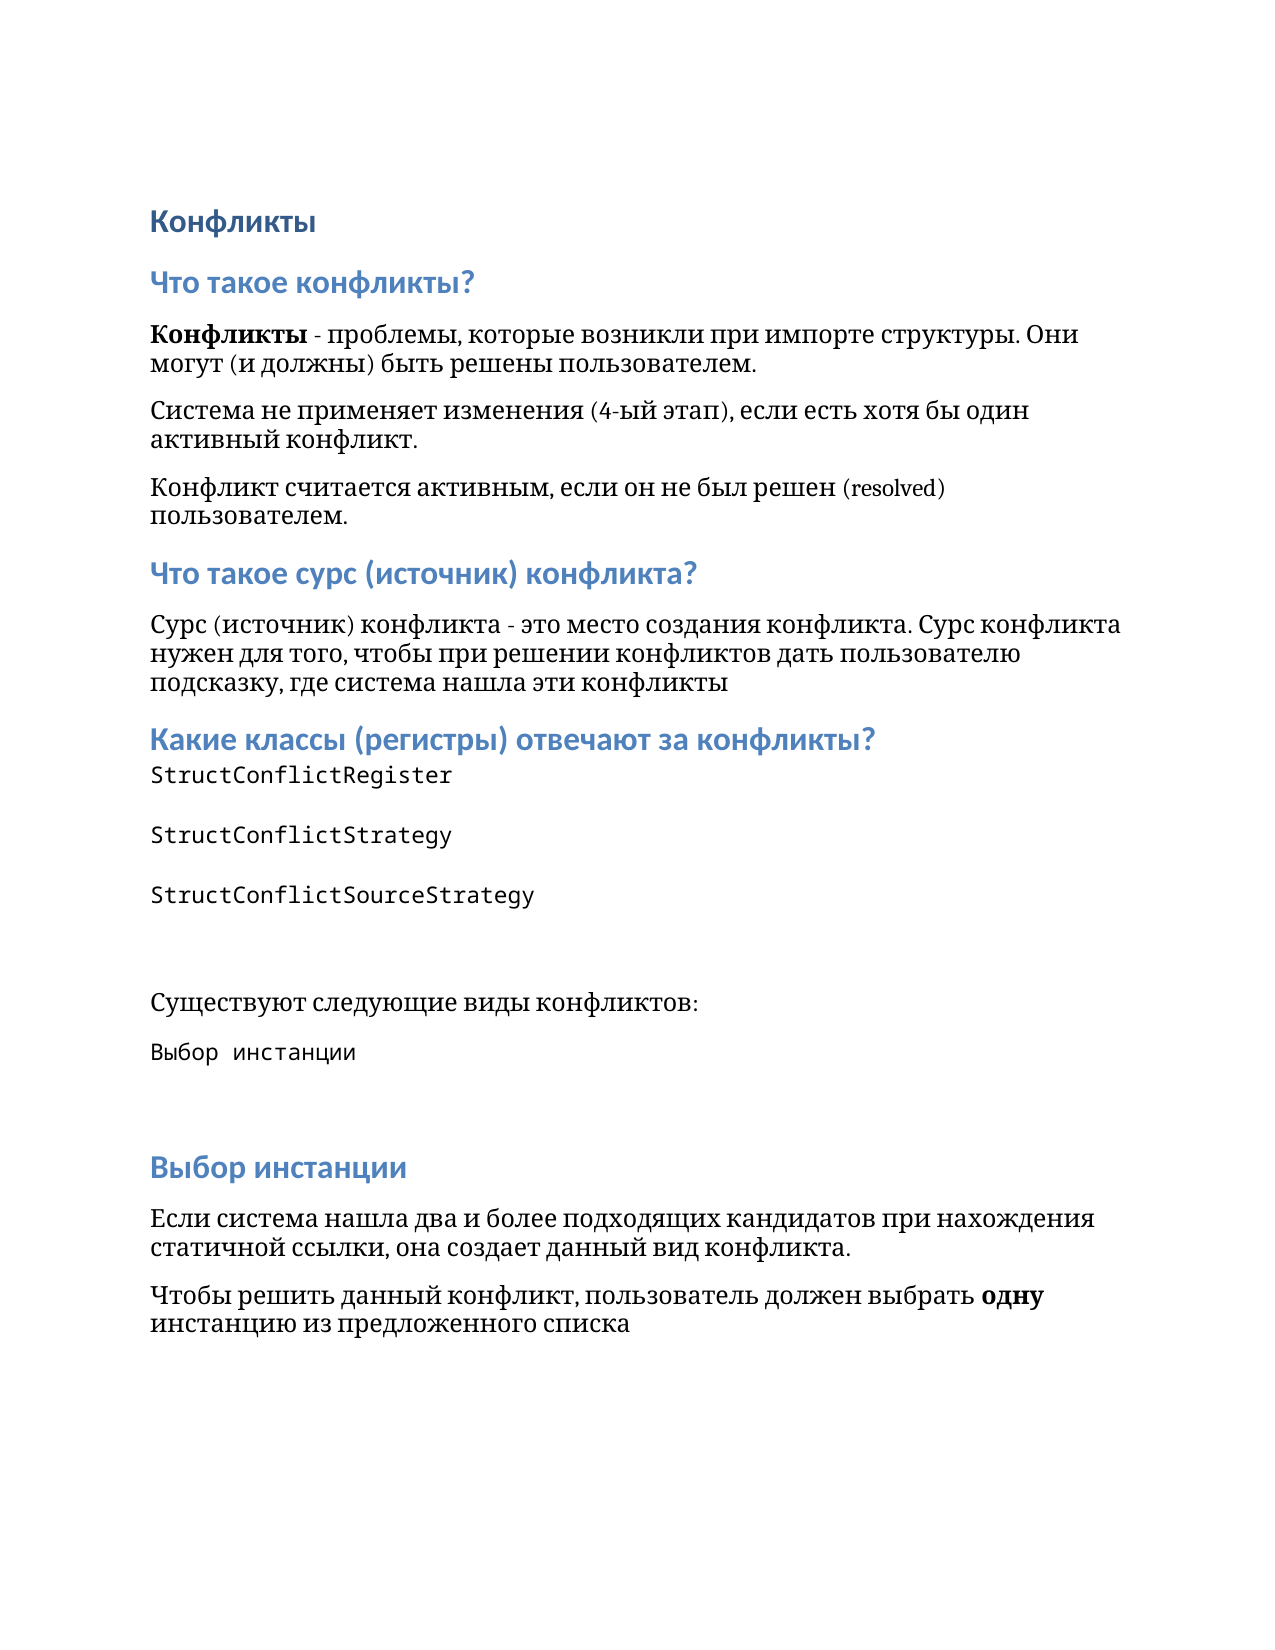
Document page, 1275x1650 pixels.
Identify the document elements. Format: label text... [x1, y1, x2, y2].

subtitle Что такое конфликты? [150, 262, 1125, 302]
subtitle Конфликты [150, 200, 1125, 241]
text Чтобы решить данный конфликт, пользователь должен выбрать одну инстанцию из предложенного списка [150, 1282, 1125, 1339]
text Сурс (источник) конфликта - это место создания конфликта. Сурс конфликта нужен для того, чтобы при решении конфликтов дать пользователю подсказку, где система нашла эти конфликты [150, 611, 1125, 698]
text Конфликт считается активным, если он не был решен (resolved) пользователем. [150, 473, 1125, 531]
text Если система нашла два и более подходящих кандидатов при нахождения статичной ссылки, она создает данный вид конфликта. [150, 1205, 1125, 1263]
text Выбор инстанции [150, 1036, 1125, 1125]
text Система не применяет изменения (4-ый этап), если есть хотя бы один активный конфликт. [150, 397, 1125, 455]
text Конфликты - проблемы, которые возникли при импорте структуры. Они могут (и должны) быть решены пользователем. [150, 321, 1125, 378]
text StructConflictRegister StructConflictStrategy StructConflictSourceStrategy [150, 759, 1125, 968]
subtitle Что такое сурс (источник) конфликта? [150, 552, 1125, 593]
subtitle Выбор инстанции [150, 1146, 1125, 1187]
text Существуют следующие виды конфликтов: [150, 989, 1125, 1017]
subtitle Какие классы (регистры) отвечают за конфликты? [150, 718, 1125, 759]
